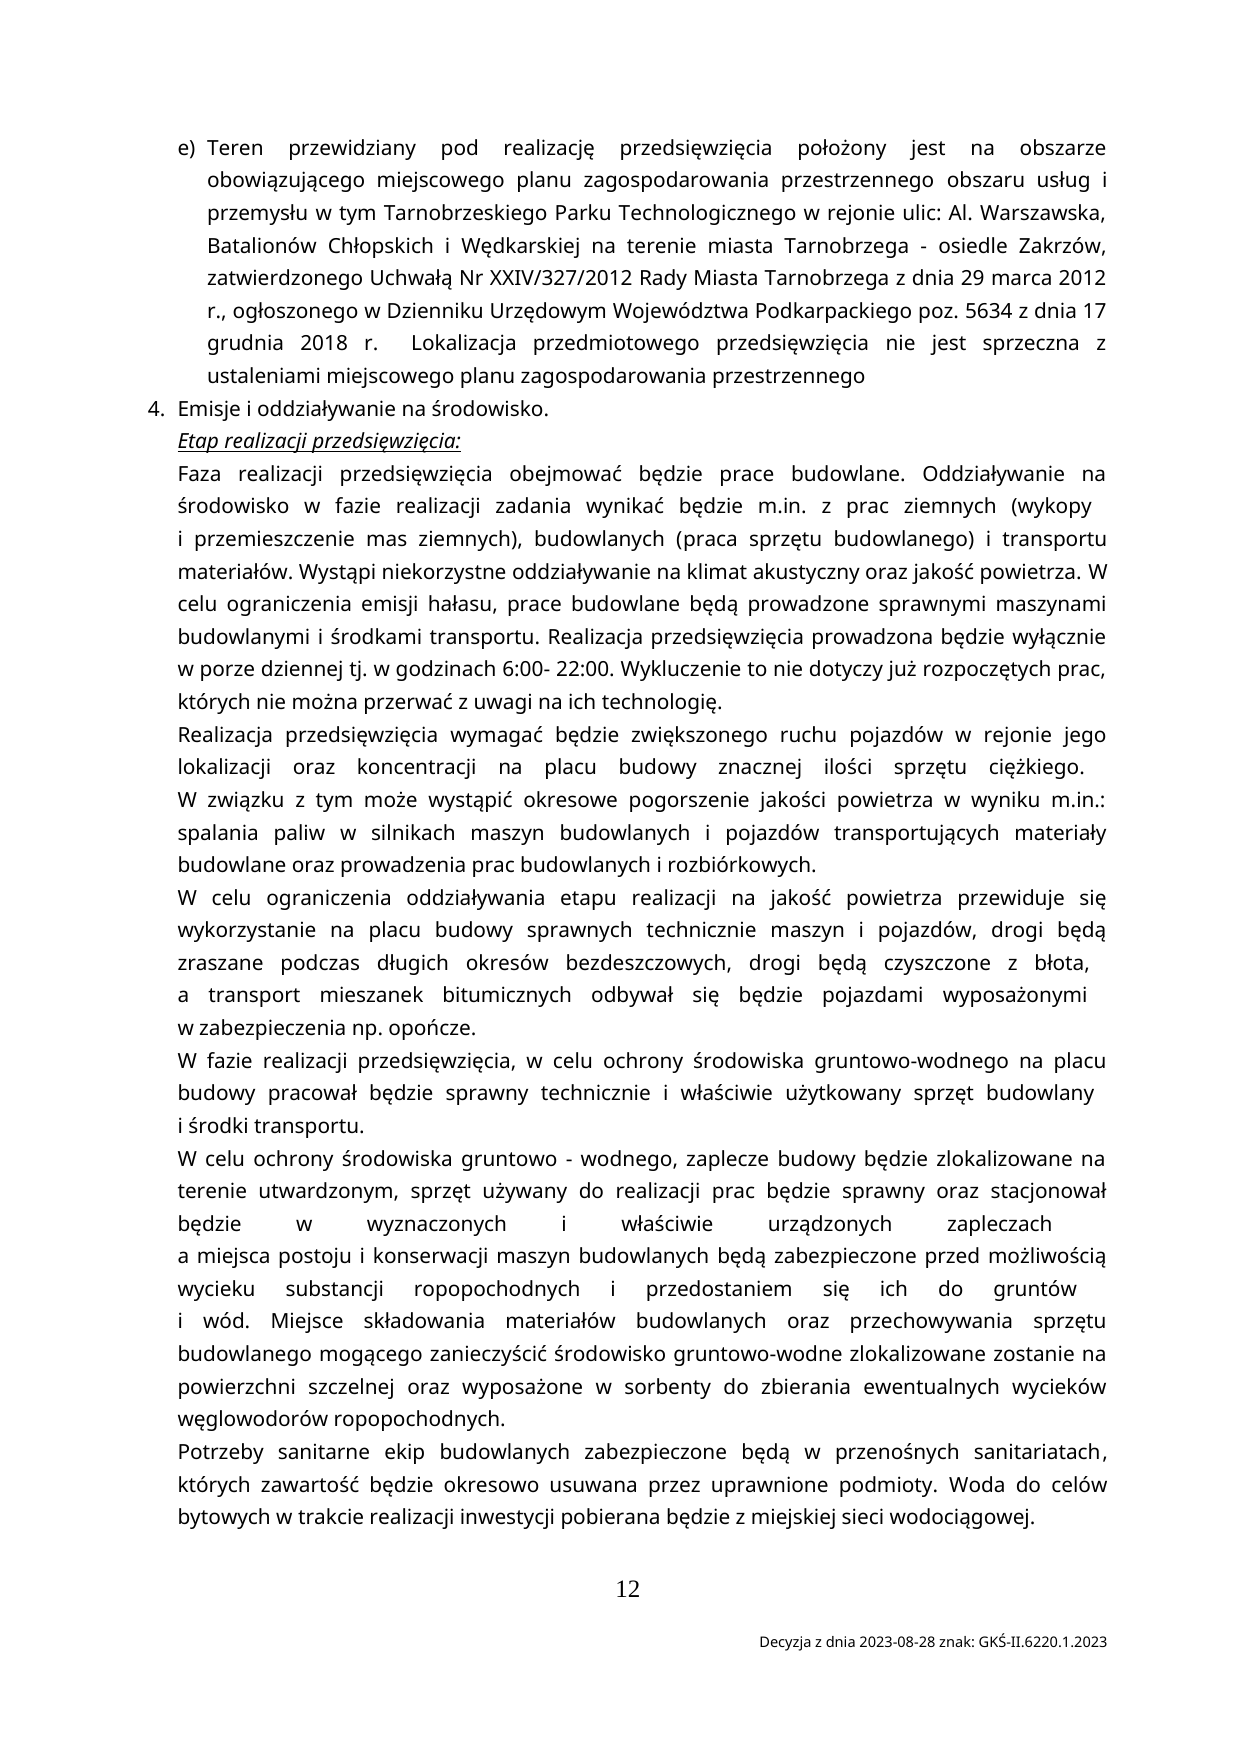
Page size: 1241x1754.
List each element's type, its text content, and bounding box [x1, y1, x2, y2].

text W celu ograniczenia oddziaływania etapu realizacji na jakość powietrza przewiduje się wykorzystanie na placu budowy sprawnych technicznie maszyn i pojazdów, drogi będą zraszane podczas długich okresów bezdeszczowych, drogi będą czyszczone z błota, a transport mieszanek bitumicznych odbywał się będzie pojazdami wyposażonymi w zabezpieczenia np. opończe. [177, 883, 1107, 1042]
text Faza realizacji przedsięwzięcia obejmować będzie prace budowlane. Oddziaływanie na środowisko w fazie realizacji zadania wynikać będzie m.in. z prac ziemnych (wykopy i przemieszczenie mas ziemnych), budowlanych (praca sprzętu budowlanego) i transportu materiałów. Wystąpi niekorzystne oddziaływanie na klimat akustyczny oraz jakość powietrza. W celu ograniczenia emisji hałasu, prace budowlane będą prowadzone sprawnymi maszynami budowlanymi i środkami transportu. Realizacja przedsięwzięcia prowadzona będzie wyłącznie w porze dziennej tj. w godzinach 6:00- 22:00. Wykluczenie to nie dotyczy już rozpoczętych prac, których nie można przerwać z uwagi na ich technologię. [177, 459, 1107, 716]
text W fazie realizacji przedsięwzięcia, w celu ochrony środowiska gruntowo-wodnego na placu budowy pracował będzie sprawny technicznie i właściwie użytkowany sprzęt budowlany i środki transportu. [177, 1046, 1107, 1139]
text Potrzeby sanitarne ekip budowlanych zabezpieczone będą w przenośnych sanitariatach, których zawartość będzie okresowo usuwana przez uprawnione podmioty. Woda do celów bytowych w trakcie realizacji inwestycji pobierana będzie z miejskiej sieci wodociągowej. [177, 1437, 1107, 1531]
list Teren przewidziany pod realizację przedsięwzięcia położony jest na obszarze obowiązującego miejscowego planu zagospodarowania przestrzennego obszaru usług i przemysłu w tym Tarnobrzeskiego Parku Technologicznego w rejonie ulic: Al. Warszawska, Batalionów Chłopskich i Wędkarskiej na terenie miasta Tarnobrzega - osiedle Zakrzów, zatwierdzonego Uchwałą Nr XXIV/327/2012 Rady Miasta Tarnobrzega z dnia 29 marca 2012 r., ogłoszonego w Dzienniku Urzędowym Województwa Podkarpackiego poz. 5634 z dnia 17 grudnia 2018 r. Lokalizacja przedmiotowego przedsięwzięcia nie jest sprzeczna z ustaleniami miejscowego planu zagospodarowania przestrzennego [177, 133, 1107, 389]
text W celu ochrony środowiska gruntowo - wodnego, zaplecze budowy będzie zlokalizowane na terenie utwardzonym, sprzęt używany do realizacji prac będzie sprawny oraz stacjonował będzie w wyznaczonych i właściwie urządzonych zapleczach a miejsca postoju i konserwacji maszyn budowlanych będą zabezpieczone przed możliwością wycieku substancji ropopochodnych i przedostaniem się ich do gruntów i wód. Miejsce składowania materiałów budowlanych oraz przechowywania sprzętu budowlanego mogącego zanieczyścić środowisko gruntowo-wodne zlokalizowane zostanie na powierzchni szczelnej oraz wyposażone w sorbenty do zbierania ewentualnych wycieków węglowodorów ropopochodnych. [177, 1144, 1107, 1433]
text Realizacja przedsięwzięcia wymagać będzie zwiększonego ruchu pojazdów w rejonie jego lokalizacji oraz koncentracji na placu budowy znacznej ilości sprzętu ciężkiego. W związku z tym może wystąpić okresowe pogorszenie jakości powietrza w wyniku m.in.: spalania paliw w silnikach maszyn budowlanych i pojazdów transportujących materiały budowlane oraz prowadzenia prac budowlanych i rozbiórkowych. [177, 720, 1107, 879]
list Emisje i oddziaływanie na środowisko. [148, 394, 1107, 422]
text Etap realizacji przedsięwzięcia: [177, 426, 1107, 455]
